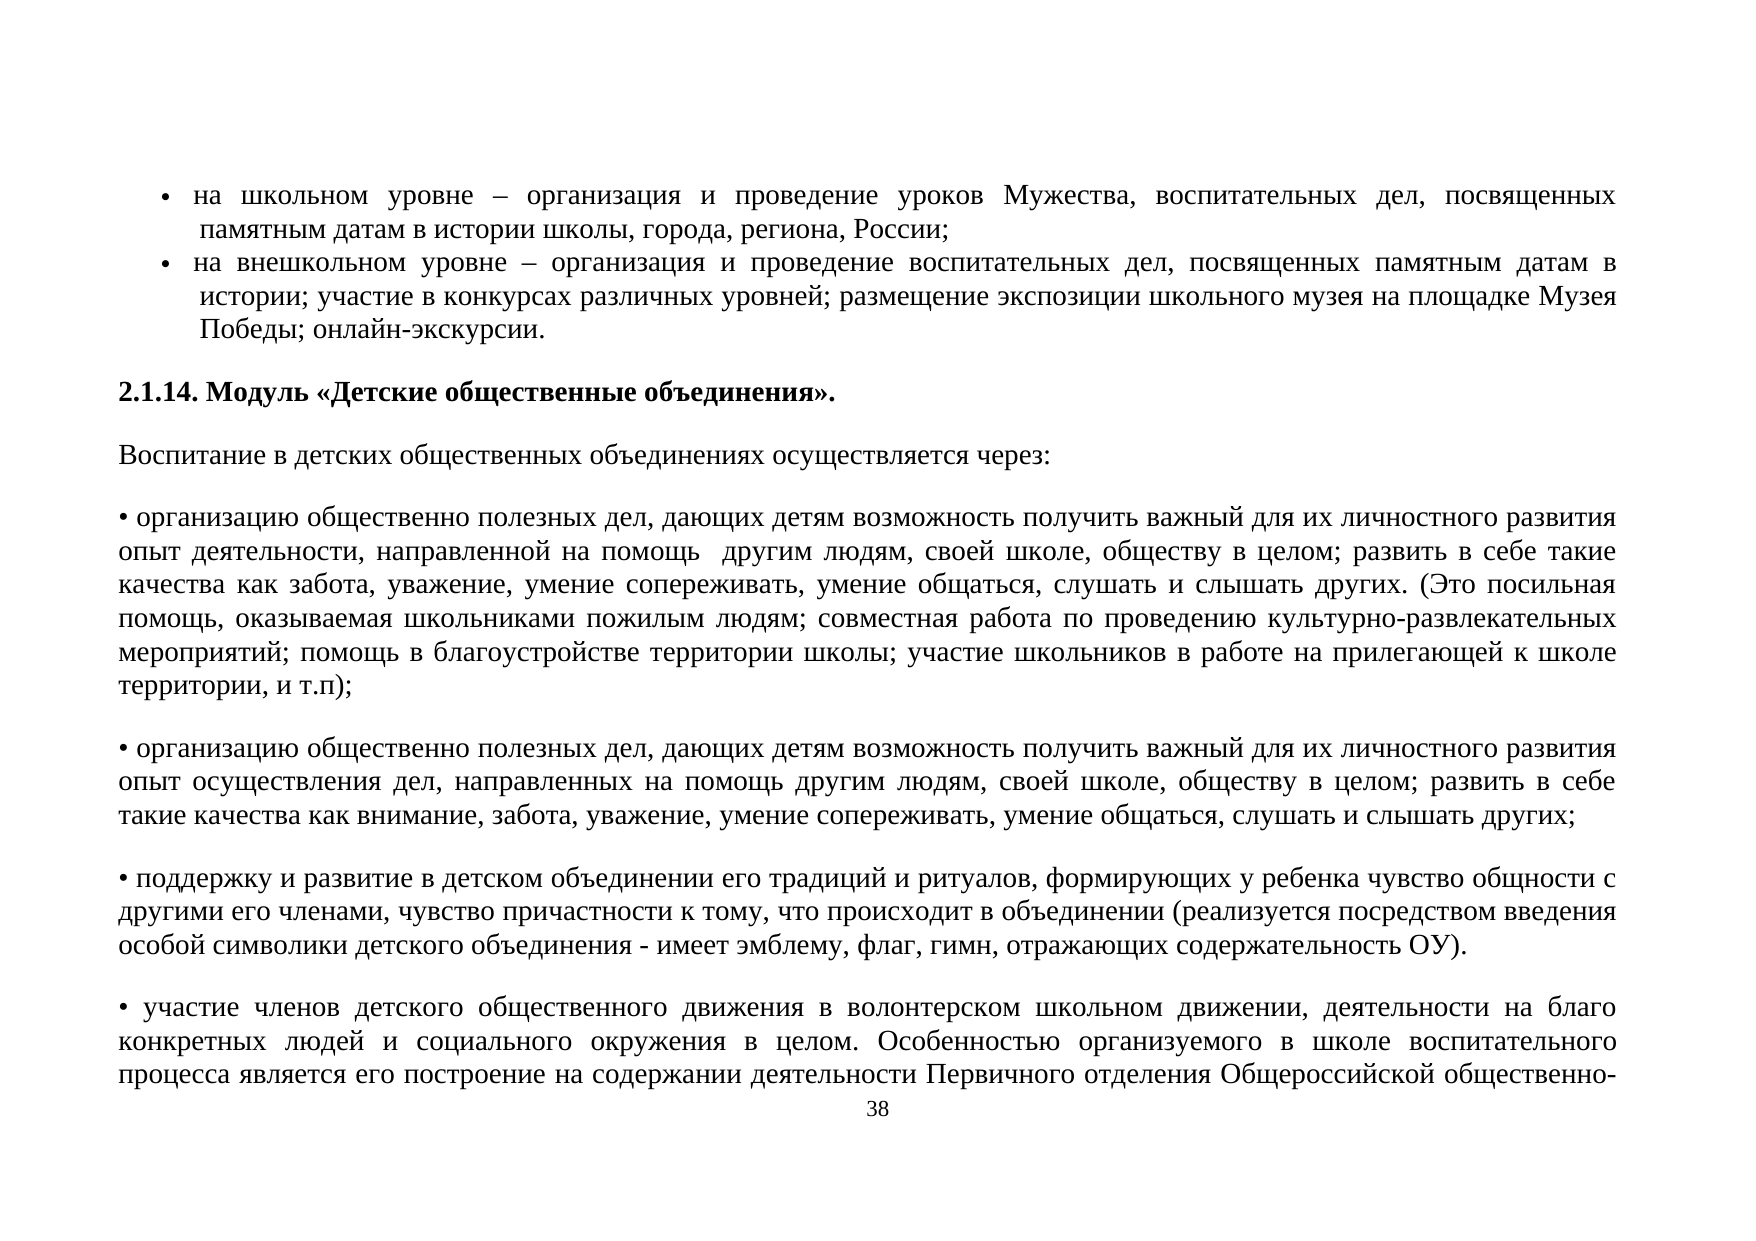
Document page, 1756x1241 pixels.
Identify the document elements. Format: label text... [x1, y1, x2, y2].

text Воспитание в детских общественных объединениях осуществляется через: [118, 437, 1618, 470]
list на внешкольном уровне – организация и проведение воспитательных дел, посвященных памятным датам в истории; участие в конкурсах различных уровней; размещение экспозиции школьного музея на площадке Музея Победы; онлайн-экскурсии. [162, 244, 1618, 345]
text • организацию общественно полезных дел, дающих детям возможность получить важный для их личностного развития опыт осуществления дел, направленных на помощь другим людям, своей школе, обществу в целом; развить в себе такие качества как внимание, забота, уважение, умение сопереживать, умение общаться, слушать и слышать других; [118, 730, 1618, 831]
text • организацию общественно полезных дел, дающих детям возможность получить важный для их личностного развития опыт деятельности, направленной на помощь другим людям, своей школе, обществу в целом; развить в себе такие качества как забота, уважение, умение сопереживать, умение общаться, слушать и слышать других. (Это посильная помощь, оказываемая школьниками пожилым людям; совместная работа по проведению культурно-развлекательных мероприятий; помощь в благоустройстве территории школы; участие школьников в работе на прилегающей к школе территории, и т.п); [118, 499, 1618, 701]
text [118, 989, 1618, 1090]
text • поддержку и развитие в детском объединении его традиций и ритуалов, формирующих у ребенка чувство общности с другими его членами, чувство причастности к тому, что происходит в объединении (реализуется посредством введения особой символики детского объединения - имеет эмблему, флаг, гимн, отражающих содержательность ОУ). [118, 860, 1618, 960]
list на школьном уровне – организация и проведение уроков Мужества, воспитательных дел, посвященных памятным датам в истории школы, города, региона, России; [162, 177, 1618, 244]
text 2.1.14. Модуль «Детские общественные объединения». [118, 374, 1618, 408]
